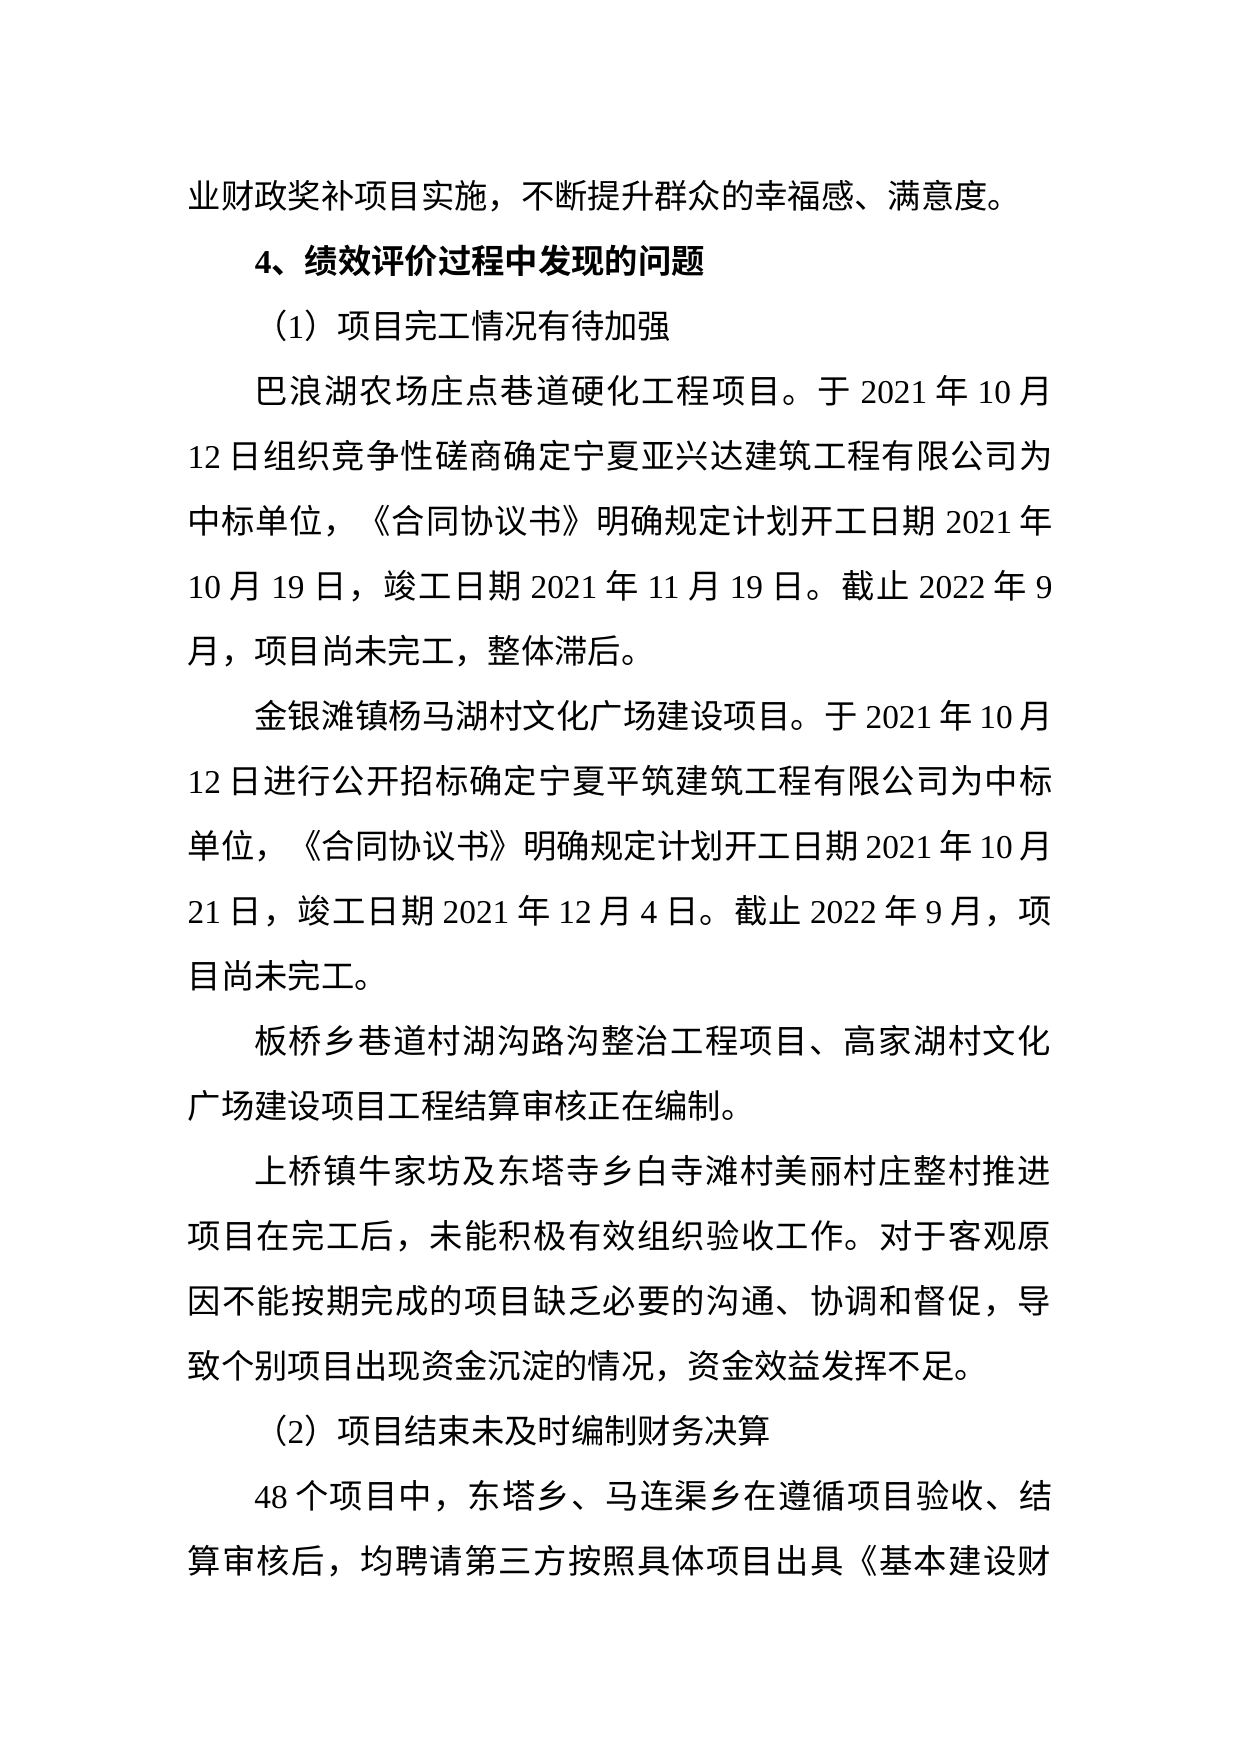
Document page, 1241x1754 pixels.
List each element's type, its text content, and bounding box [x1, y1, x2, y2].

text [187, 1462, 1053, 1592]
text 上桥镇牛家坊及东塔寺乡白寺滩村美丽村庄整村推进项目在完工后，未能积极有效组织验收工作。对于客观原因不能按期完成的项目缺乏必要的沟通、协调和督促，导致个别项目出现资金沉淀的情况，资金效益发挥不足。 [187, 1137, 1053, 1397]
text （2）项目结束未及时编制财务决算 [187, 1397, 1053, 1462]
text 金银滩镇杨马湖村文化广场建设项目。于2021年10月12日进行公开招标确定宁夏平筑建筑工程有限公司为中标单位，《合同协议书》明确规定计划开工日期2021年10月21日，竣工日期2021年12月4日。截止2022年9月，项目尚未完工。 [187, 682, 1053, 1007]
text （1）项目完工情况有待加强 [187, 292, 1053, 357]
text 巴浪湖农场庄点巷道硬化工程项目。于2021年10月12日组织竞争性磋商确定宁夏亚兴达建筑工程有限公司为中标单位，《合同协议书》明确规定计划开工日期2021年10月19日，竣工日期2021年11月19日。截止2022年9月，项目尚未完工，整体滞后。 [187, 357, 1053, 682]
text 板桥乡巷道村湖沟路沟整治工程项目、高家湖村文化广场建设项目工程结算审核正在编制。 [187, 1007, 1053, 1137]
text 4、绩效评价过程中发现的问题 [187, 227, 1053, 292]
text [187, 162, 1053, 227]
